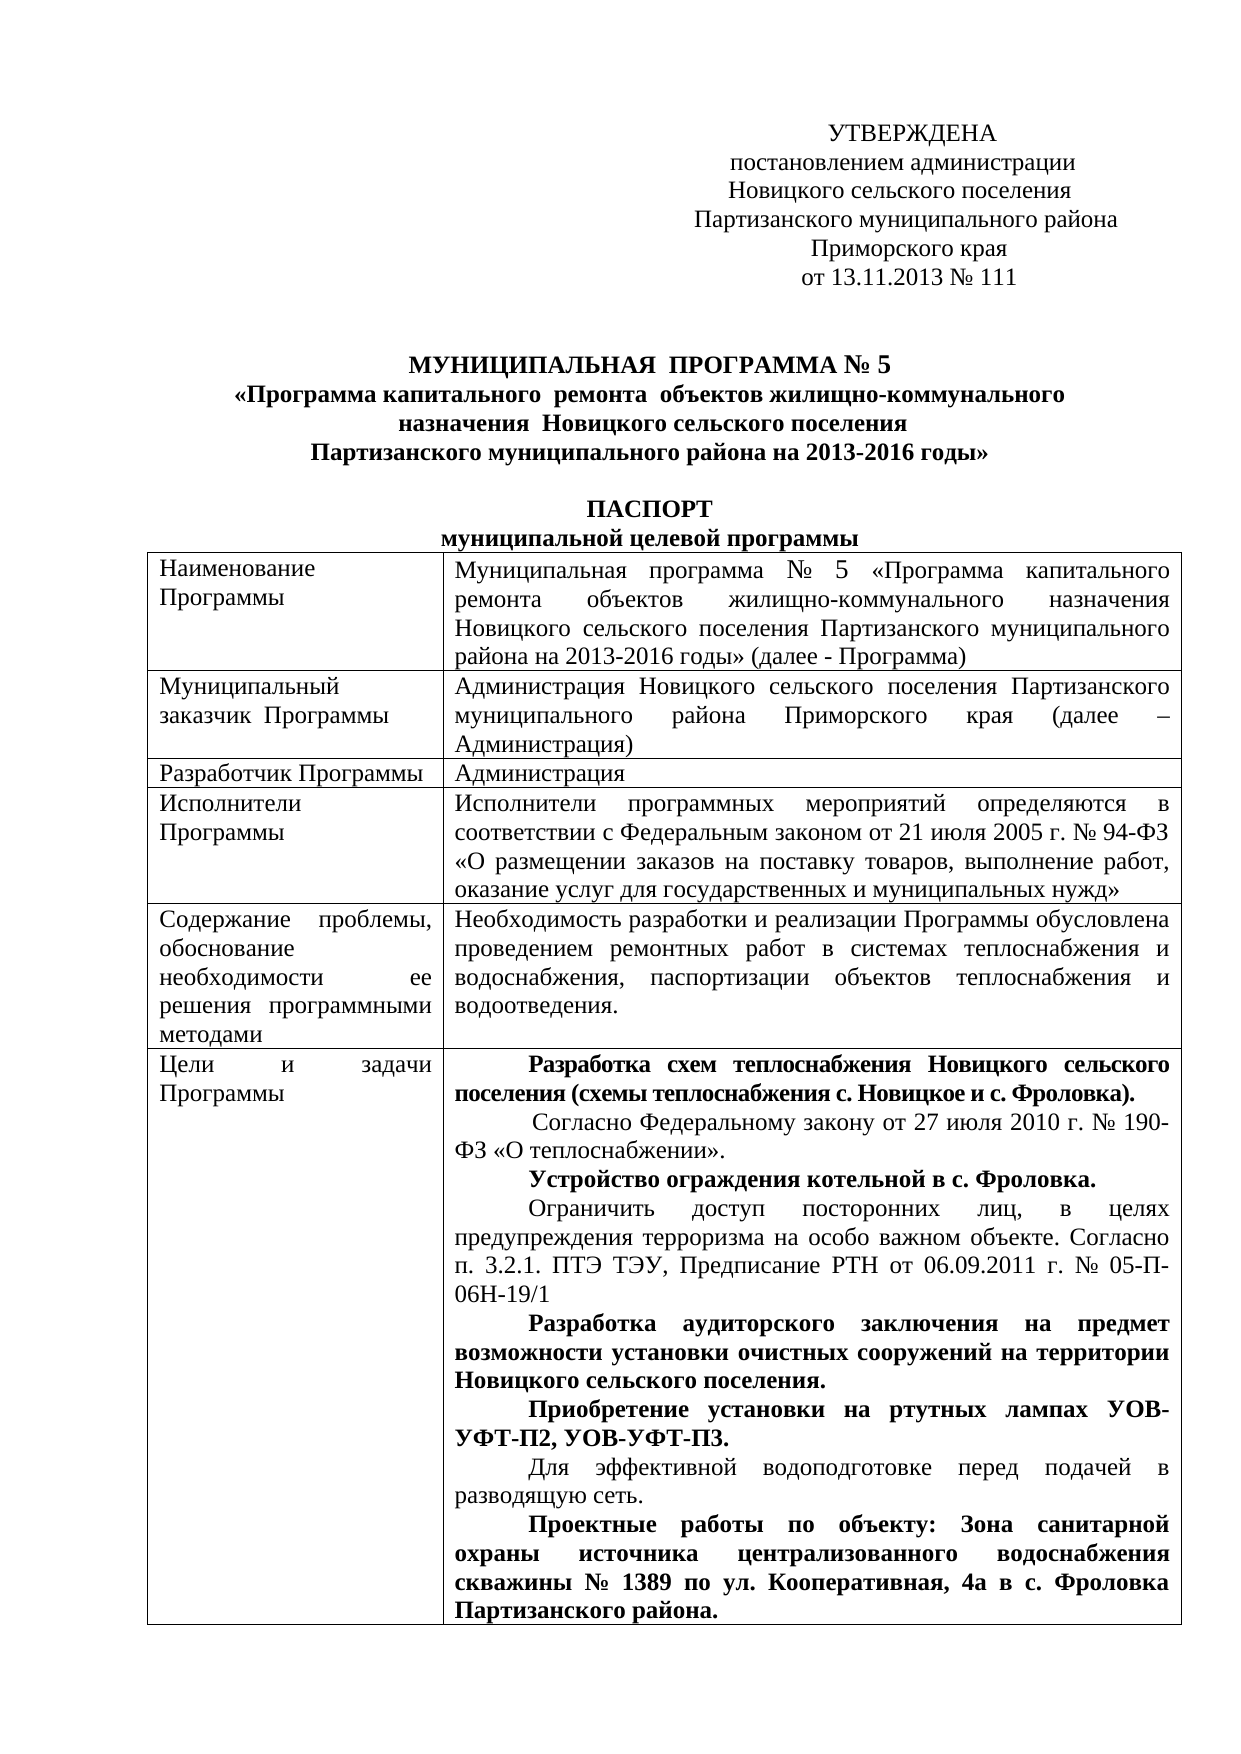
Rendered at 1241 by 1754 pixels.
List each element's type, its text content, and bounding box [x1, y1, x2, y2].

table_cell Исполнители Программы [148, 788, 443, 903]
subtitle от 13.11.2013 № 111 [148, 262, 1152, 291]
table_header Наименование Программы [148, 553, 443, 670]
table_cell Муниципальный заказчик Программы [148, 671, 443, 757]
table_cell Администрация Новицкого сельского поселения Партизанского муниципального района Приморского края (далее –Администрация) [444, 671, 1181, 757]
table_cell Исполнители программных мероприятий определяются в соответствии с Федеральным законом от 21 июля 2005 г. № 94-ФЗ «О размещении заказов на поставку товаров, выполнение работ, оказание услуг для государственных и муниципальных нужд» [444, 788, 1181, 903]
table_header Муниципальная программа № 5 «Программа капитального ремонта объектов жилищно-коммунального назначения Новицкого сельского поселения Партизанского муниципального района на 2013-2016 годы» (далее - Программа) [444, 553, 1181, 670]
text Партизанского муниципального района на 2013-2016 годы» [148, 437, 1152, 466]
text назначения Новицкого сельского поселения [148, 408, 1152, 437]
table_cell Разработчик Программы [148, 759, 443, 787]
table_cell Администрация [444, 759, 1181, 787]
subtitle Приморского края [148, 233, 1152, 262]
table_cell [444, 1049, 1181, 1624]
subtitle Новицкого сельского поселения [148, 176, 1152, 204]
subtitle постановлением администрации [148, 147, 1152, 176]
subtitle Партизанского муниципального района [148, 204, 1152, 233]
table_cell Необходимость разработки и реализации Программы обусловлена проведением ремонтных работ в системах теплоснабжения и водоснабжения, паспортизации объектов теплоснабжения и водоотведения. [444, 904, 1181, 1048]
subtitle МУНИЦИПАЛЬНАЯ ПРОГРАММА № 5 [148, 348, 1152, 379]
subtitle УТВЕРЖДЕНА [148, 118, 1152, 147]
subtitle ПАСПОРТ [148, 494, 1152, 523]
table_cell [148, 1049, 443, 1624]
text муниципальной целевой программы [148, 523, 1152, 552]
table_cell Содержание проблемы, обоснование необходимости ее решения программными методами [148, 904, 443, 1048]
text «Программа капитального ремонта объектов жилищно-коммунального [148, 379, 1152, 408]
